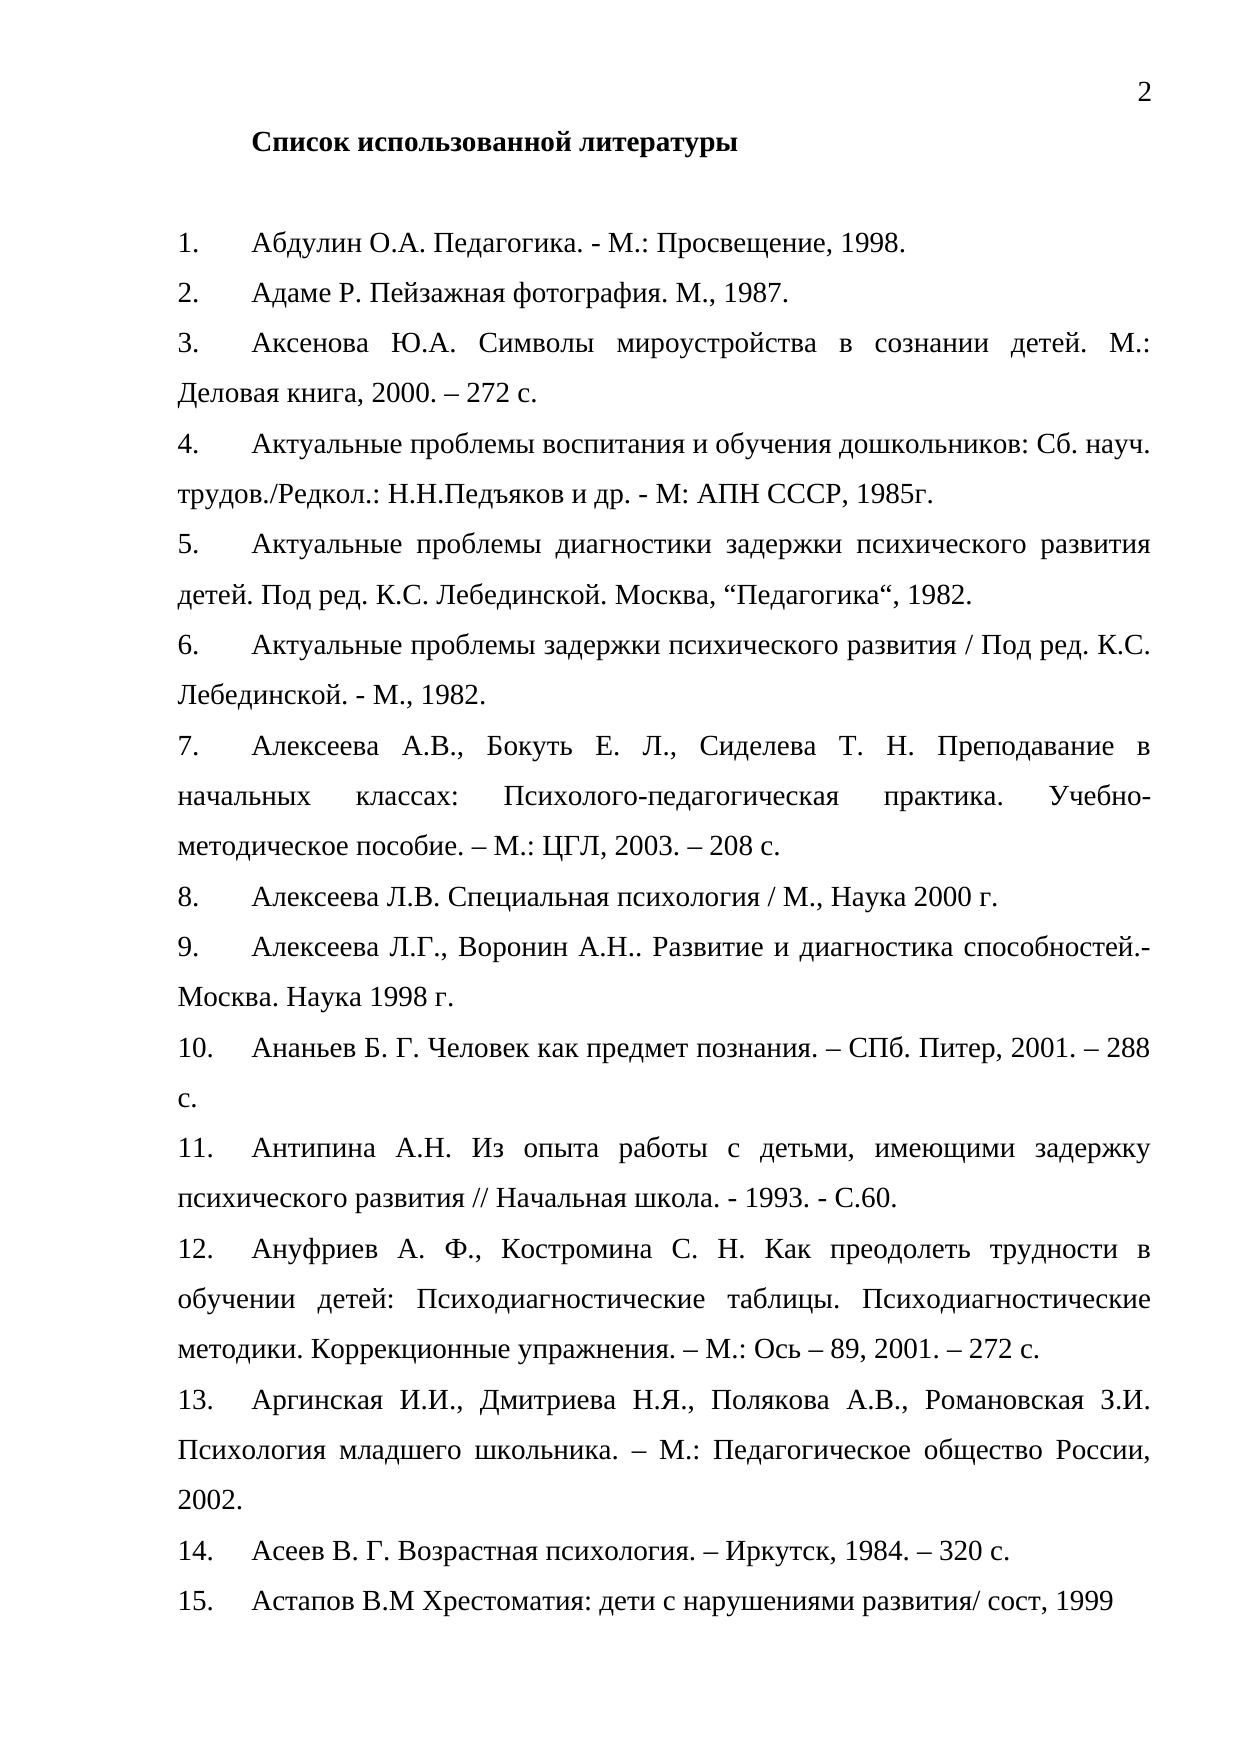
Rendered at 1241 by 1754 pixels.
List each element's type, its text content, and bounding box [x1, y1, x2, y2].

list Астапов В.М Хрестоматия: дети с нарушениями развития/ сост, 1999 [177, 1583, 1152, 1617]
list Адаме Р. Пейзажная фотография. М., 1987. [177, 275, 1152, 308]
list Актуальные проблемы задержки психического развития / Под ред. К.С. Лебединской. - М., 1982. [177, 627, 1152, 711]
list Антипина А.Н. Из опыта работы с детьми, имеющими задержку психического развития // Начальная школа. - 1993. - С.60. [177, 1130, 1152, 1214]
list Алексеева А.В., Бокуть Е. Л., Сиделева Т. Н. Преподавание в начальных классах: Психолого-педагогическая практика. Учебно-методическое пособие. – М.: ЦГЛ, 2003. – 208 с. [177, 728, 1152, 862]
list Актуальные проблемы воспитания и обучения дошкольников: Сб. науч. трудов./Редкол.: Н.Н.Педъяков и др. - М: АПН СССР, 1985г. [177, 426, 1152, 510]
list Ануфриев А. Ф., Костромина С. Н. Как преодолеть трудности в обучении детей: Психодиагностические таблицы. Психодиагностические методики. Коррекционные упражнения. – М.: Ось – 89, 2001. – 272 с. [177, 1231, 1152, 1365]
list Актуальные проблемы диагностики задержки психического развития детей. Под ред. К.С. Лебединской. Москва, “Педагогика“, 1982. [177, 527, 1152, 610]
text Список использованной литературы [177, 124, 1152, 158]
list Аргинская И.И., Дмитриева Н.Я., Полякова А.В., Романовская З.И. Психология младшего школьника. – М.: Педагогическое общество России, 2002. [177, 1382, 1152, 1516]
list Алексеева Л.В. Специальная психология / М., Наука 2000 г. [177, 879, 1152, 912]
list Аксенова Ю.А. Символы мироустройства в сознании детей. М.: Деловая книга, 2000. – 272 с. [177, 325, 1152, 409]
list Ананьев Б. Г. Человек как предмет познания. – СПб. Питер, 2001. – 288 с. [177, 1030, 1152, 1113]
list Абдулин О.А. Педагогика. - М.: Просвещение, 1998. [177, 225, 1152, 258]
list Алексеева Л.Г., Воронин А.Н.. Развитие и диагностика способностей.- Москва. Наука 1998 г. [177, 929, 1152, 1013]
list Асеев В. Г. Возрастная психология. – Иркутск, 1984. – 320 с. [177, 1533, 1152, 1566]
